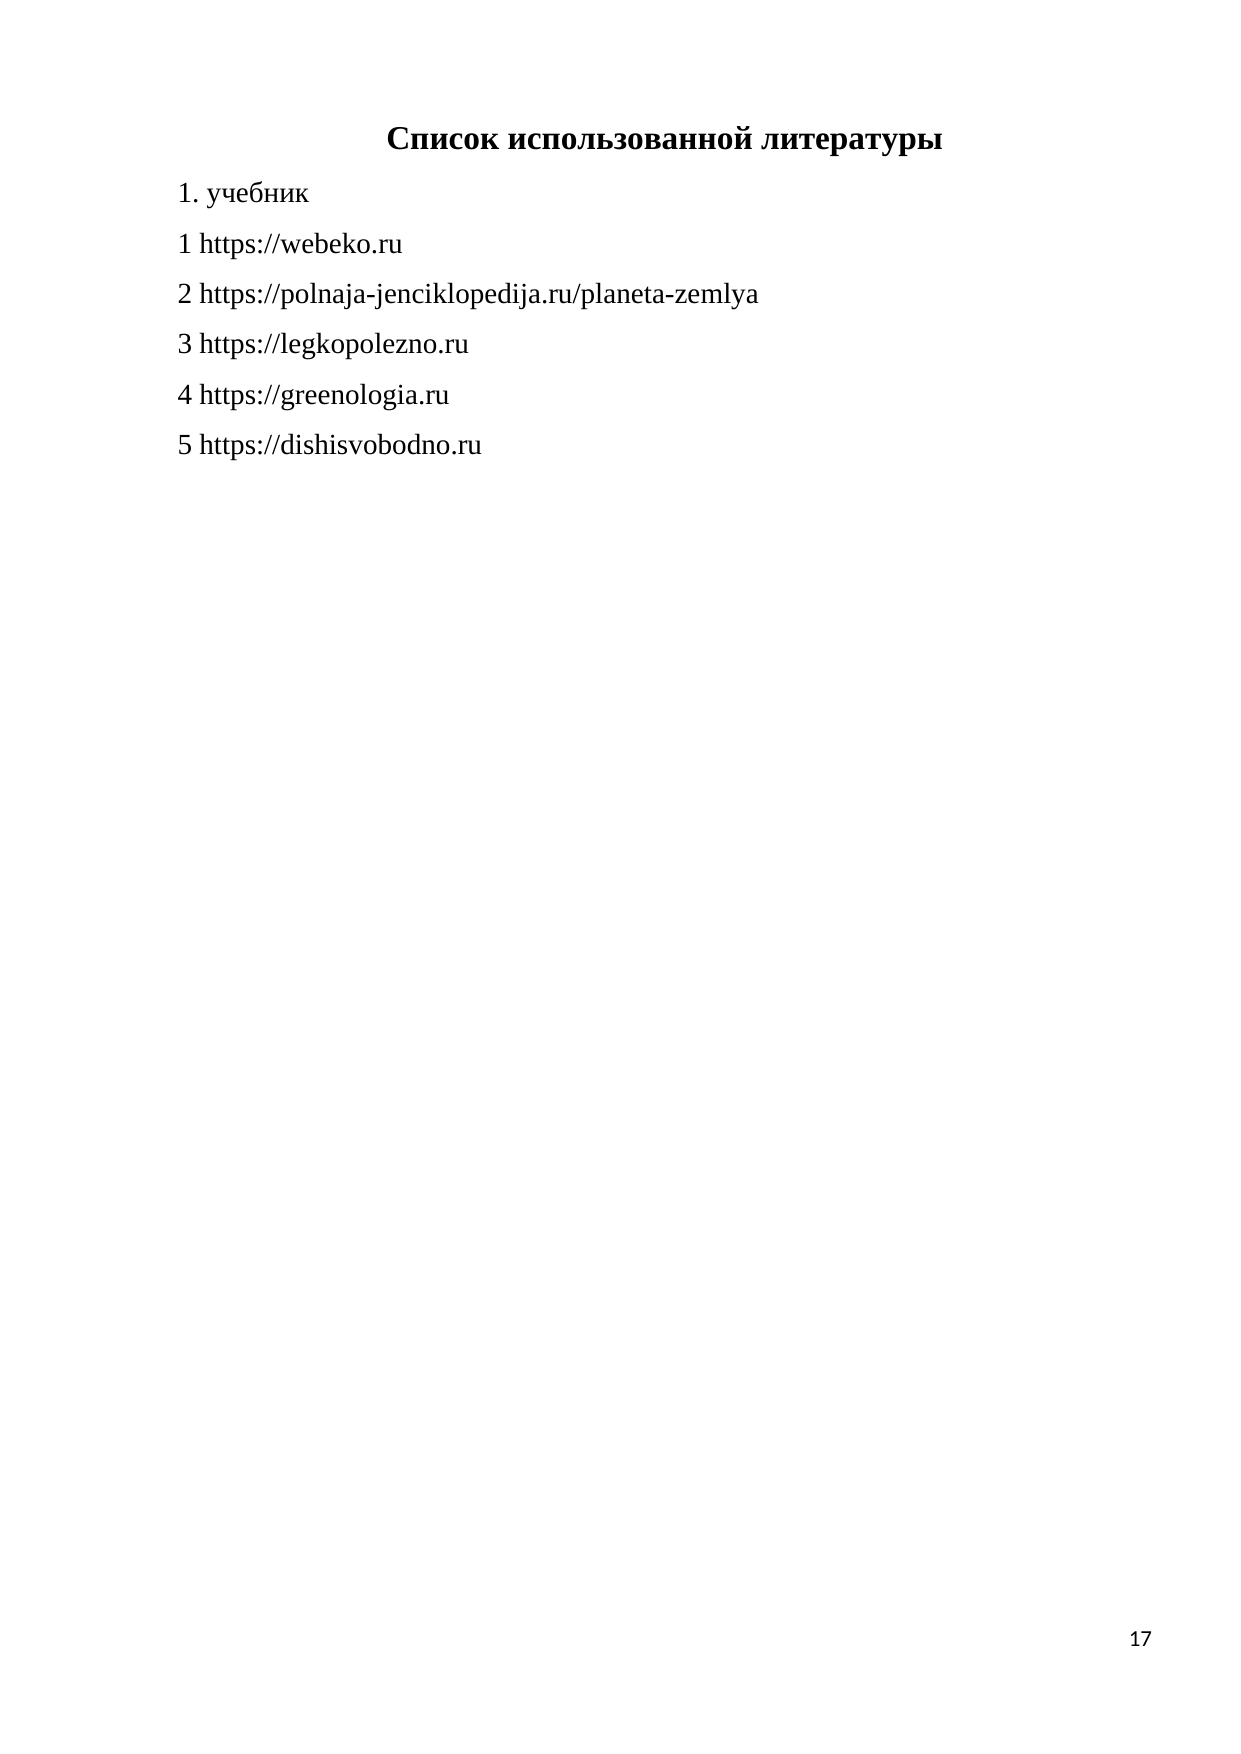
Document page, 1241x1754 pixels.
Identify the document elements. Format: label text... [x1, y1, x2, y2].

text 1 https://webeko.ru [177, 226, 1152, 259]
text 3 https://legkopolezno.ru [177, 327, 1152, 360]
text Список использованной литературы [177, 118, 1152, 156]
text 2 https://polnaja-jenciklopedija.ru/planeta-zemlya [177, 276, 1152, 310]
text 4 https://greenologia.ru [177, 377, 1152, 410]
text 1. учебник [177, 176, 1152, 209]
text 5 https://dishisvobodno.ru [177, 427, 1152, 461]
